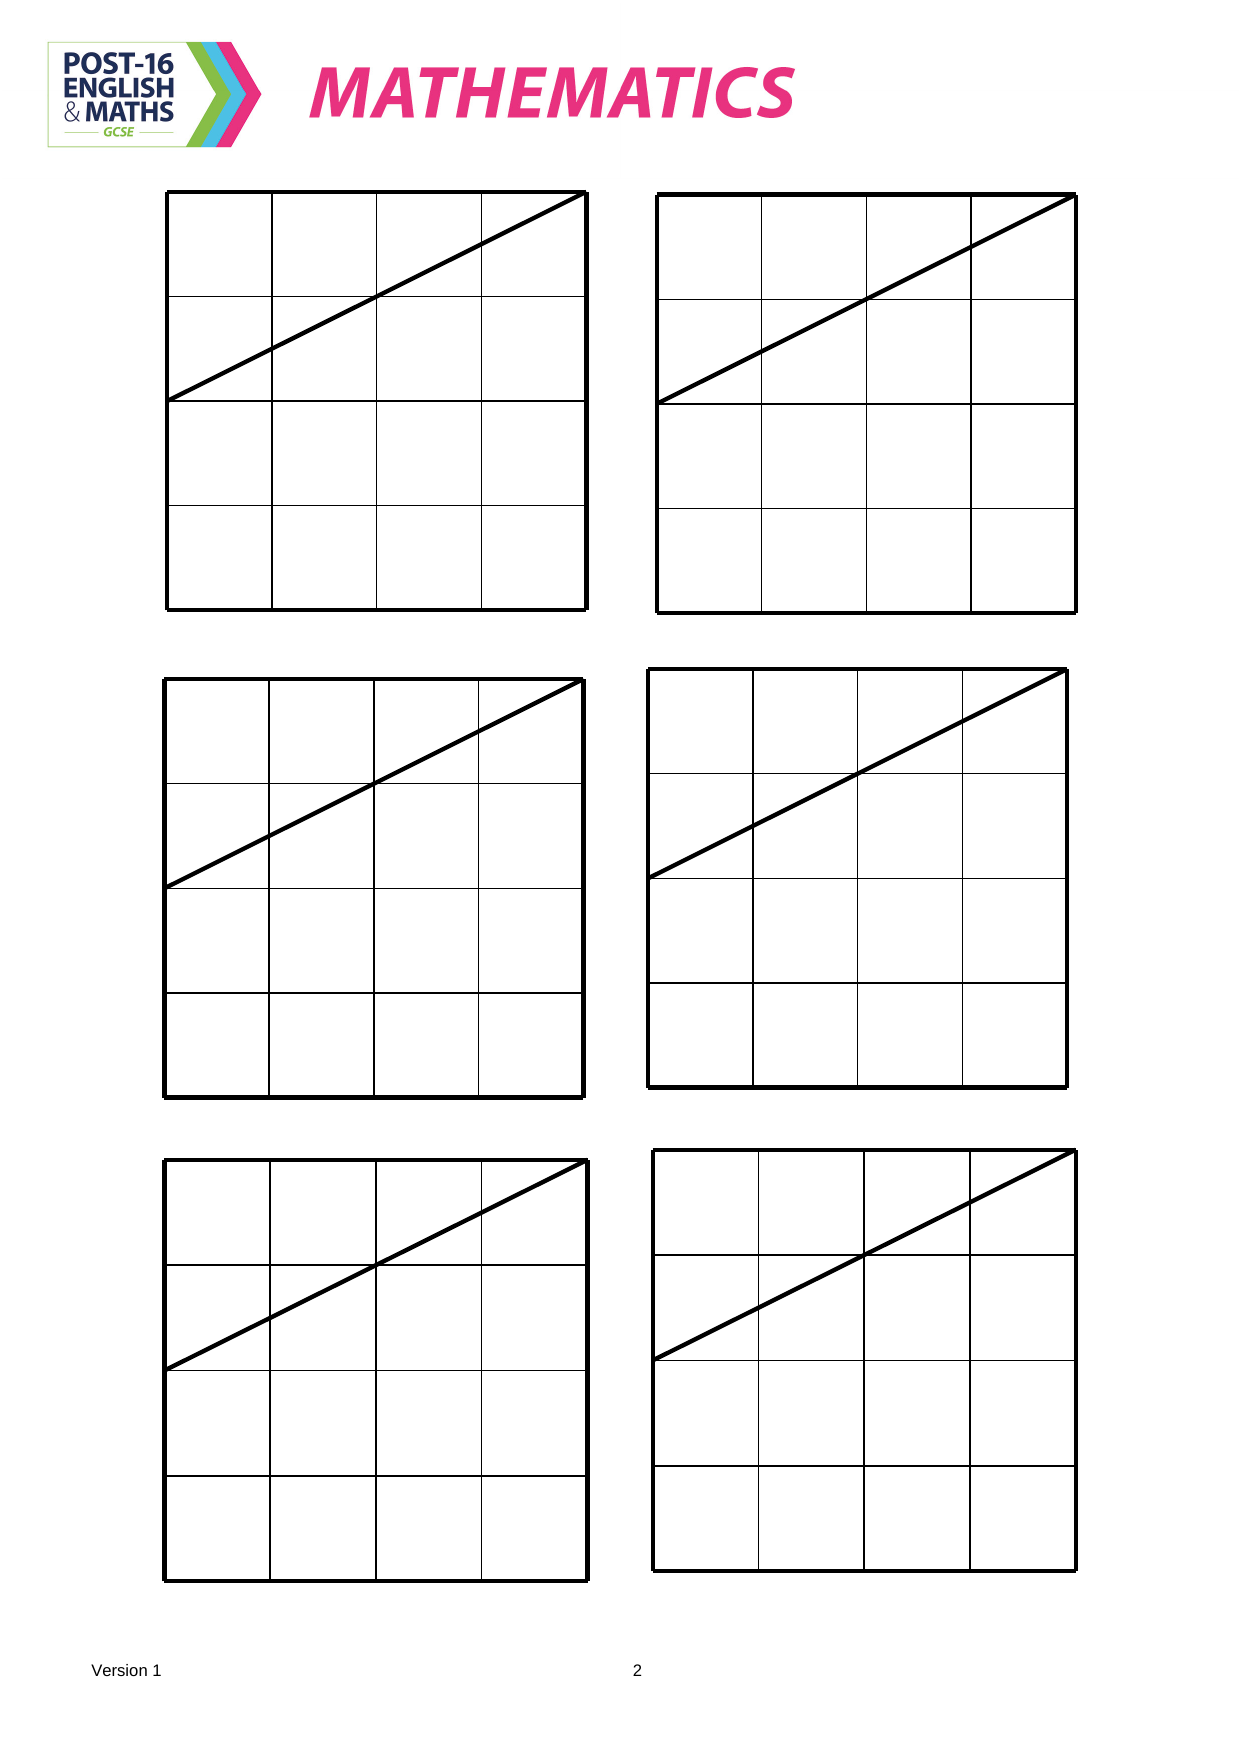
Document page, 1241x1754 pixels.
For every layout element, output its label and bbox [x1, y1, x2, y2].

picture [1, 3, 1239, 179]
